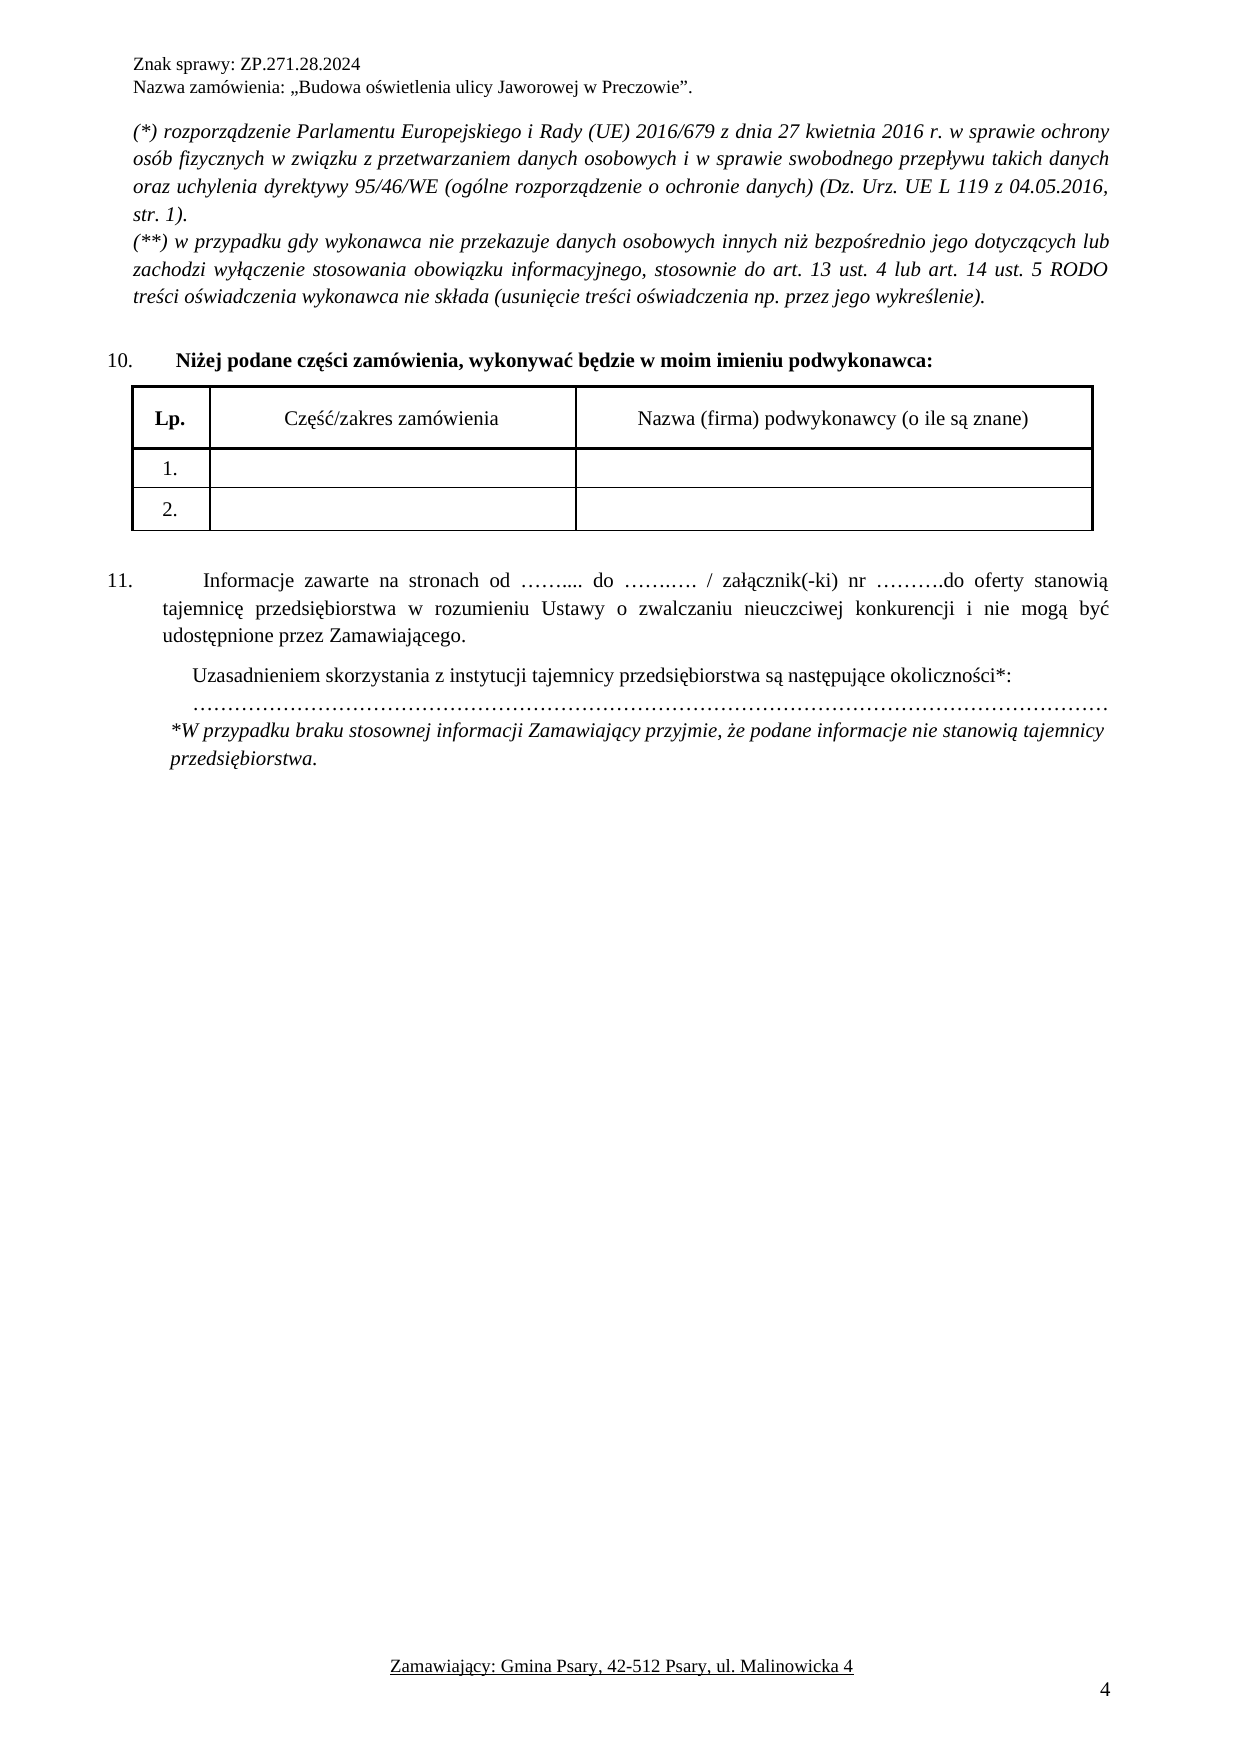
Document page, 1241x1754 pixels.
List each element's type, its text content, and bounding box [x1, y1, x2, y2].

table_header Lp. [134, 388, 209, 447]
table_cell [211, 488, 575, 530]
table_cell 2. [134, 488, 209, 530]
text Uzasadnieniem skorzystania z instytucji tajemnicy przedsiębiorstwa są następujące okoliczności*: [133, 663, 1110, 687]
list Informacje zawarte na stronach od …….... do …….…. / załącznik(-ki) nr ……….do oferty stanowią tajemnicę przedsiębiorstwa w rozumieniu Ustawy o zwalczaniu nieuczciwej konkurencji i nie mogą być udostępnione przez Zamawiającego. [133, 568, 1110, 647]
table_header Część/zakres zamówienia [211, 388, 575, 447]
table_cell 1. [134, 450, 209, 486]
text (**) w przypadku gdy wykonawca nie przekazuje danych osobowych innych niż bezpośrednio jego dotyczących lub zachodzi wyłączenie stosowania obowiązku informacyjnego, stosownie do art. 13 ust. 4 lub art. 14 ust. 5 RODO treści oświadczenia wykonawca nie składa (usunięcie treści oświadczenia np. przez jego wykreślenie). [133, 229, 1110, 308]
list Niżej podane części zamówienia, wykonywać będzie w moim imieniu podwykonawca: [133, 348, 1110, 372]
table_cell [211, 450, 575, 486]
text (*) rozporządzenie Parlamentu Europejskiego i Rady (UE) 2016/679 z dnia 27 kwietnia 2016 r. w sprawie ochrony osób fizycznych w związku z przetwarzaniem danych osobowych i w sprawie swobodnego przepływu takich danych oraz uchylenia dyrektywy 95/46/WE (ogólne rozporządzenie o ochronie danych) (Dz. Urz. UE L 119 z 04.05.2016, str. 1). [133, 119, 1110, 226]
text *W przypadku braku stosownej informacji Zamawiający przyjmie, że podane informacje nie stanowią tajemnicy przedsiębiorstwa. [170, 718, 1110, 770]
table_header Nazwa (firma) podwykonawcy (o ile są znane) [577, 388, 1091, 447]
text …………………………………………………………………………………………………………………… [192, 691, 1110, 715]
table_cell [577, 488, 1091, 530]
table_cell [577, 450, 1091, 486]
